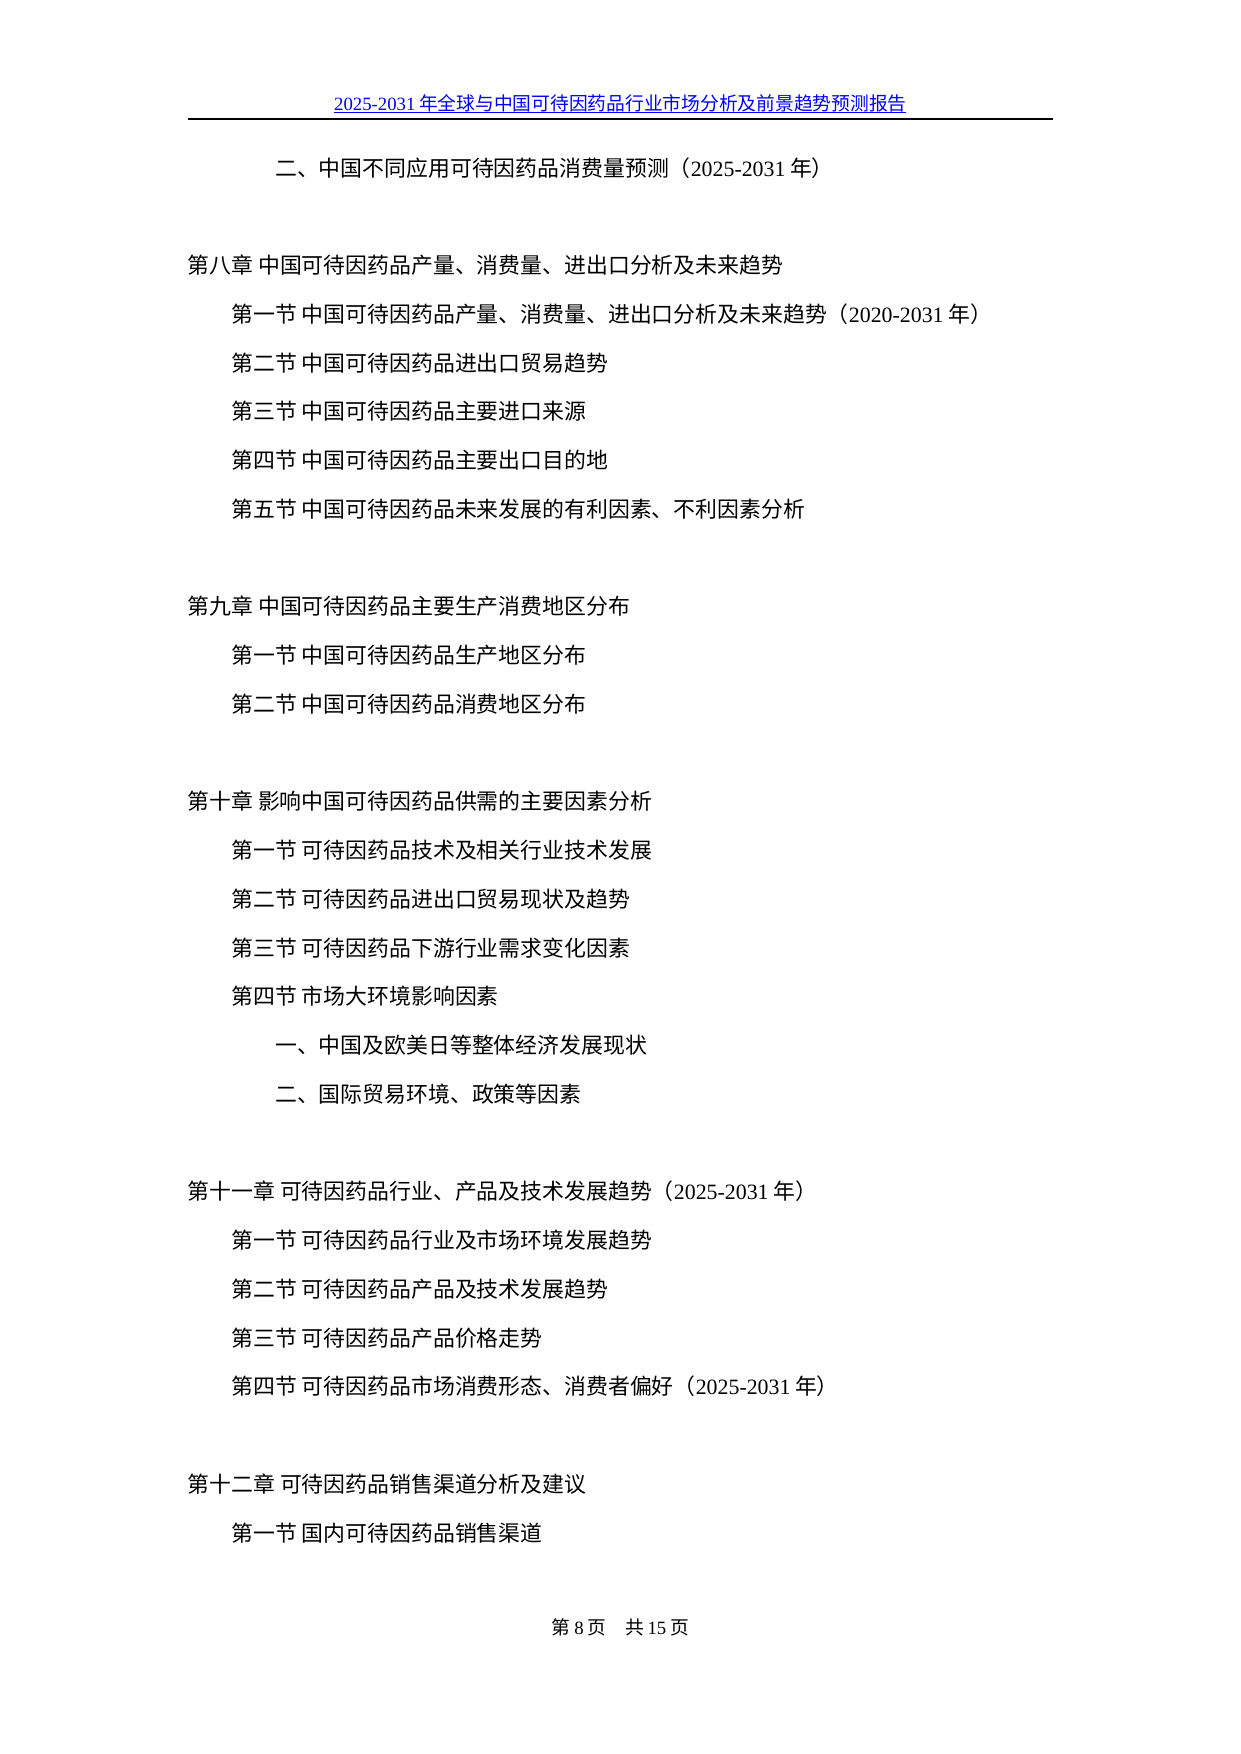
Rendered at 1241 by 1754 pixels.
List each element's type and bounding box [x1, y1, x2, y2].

text [187, 150, 1053, 1548]
